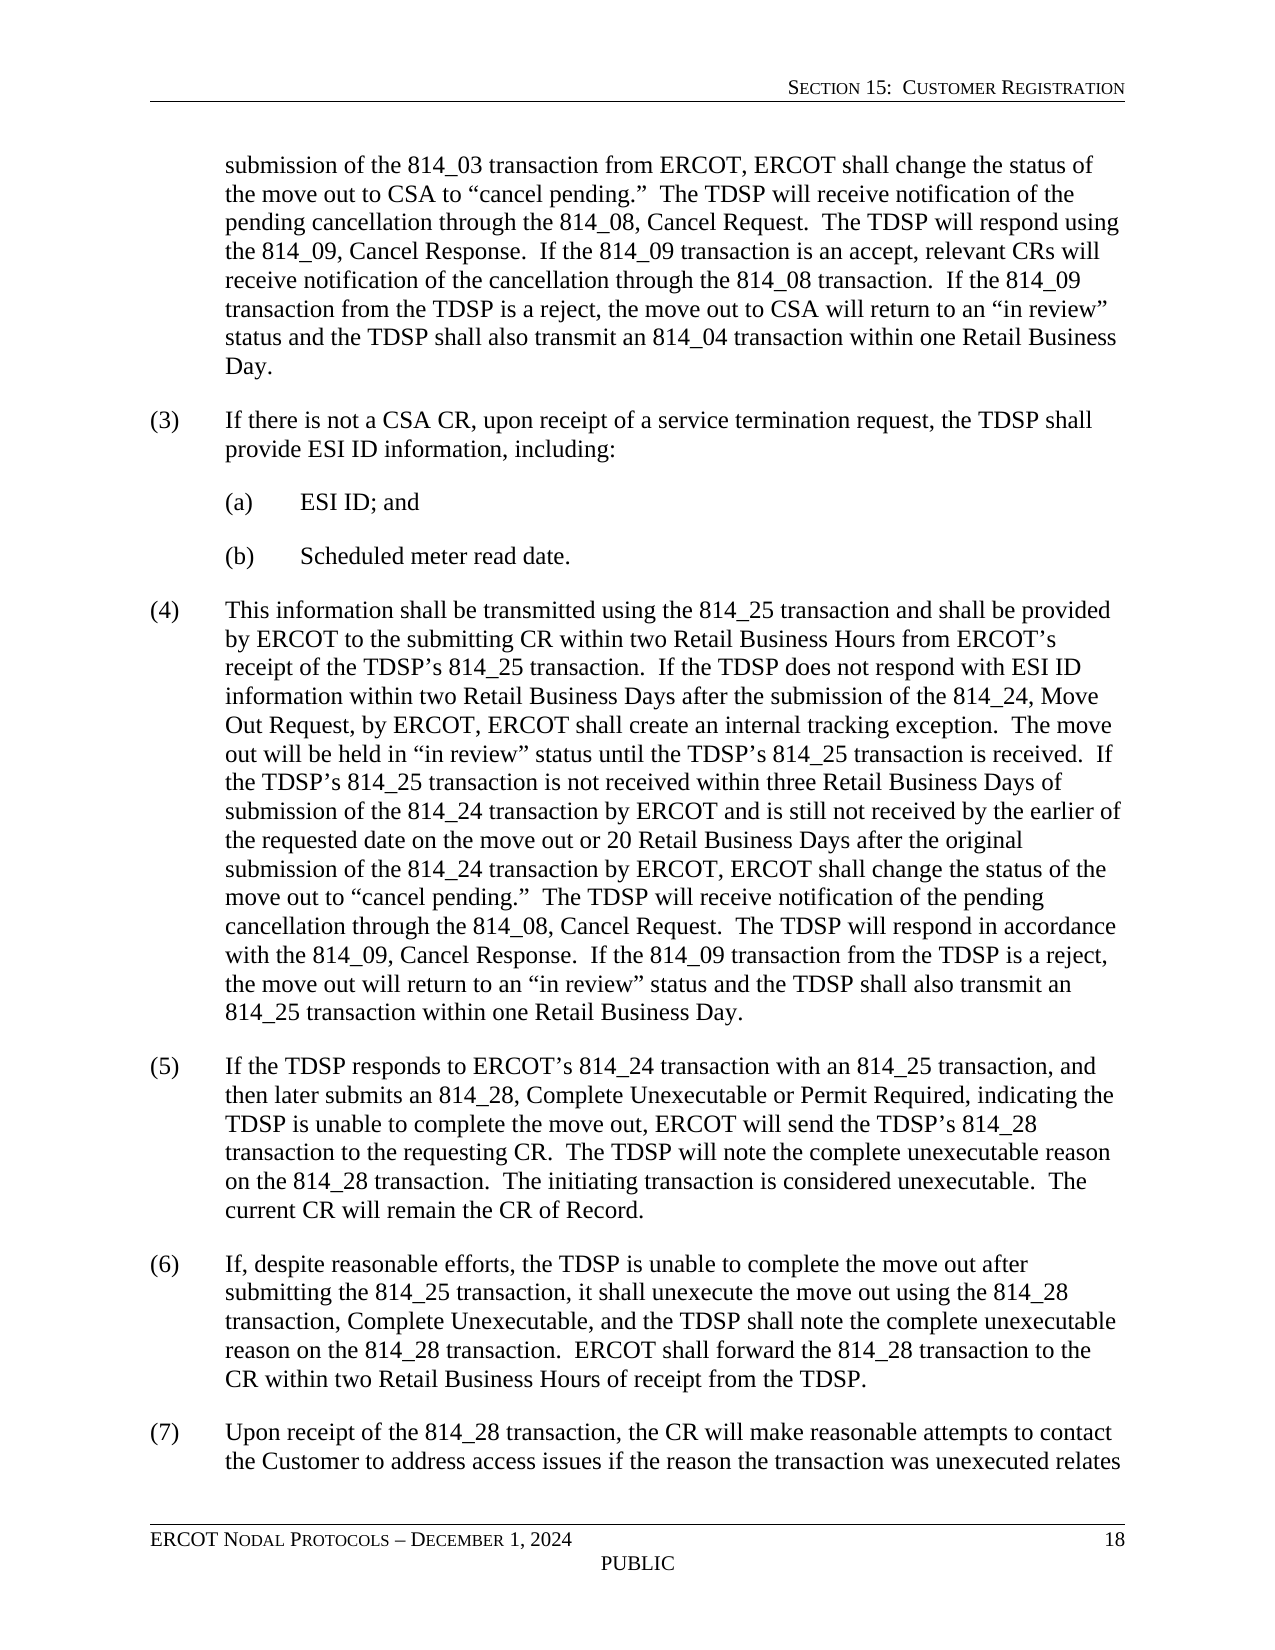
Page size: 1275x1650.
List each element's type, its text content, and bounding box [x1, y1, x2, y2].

text (a) ESI ID; and [225, 487, 1125, 516]
text (5) If the TDSP responds to ERCOT’s 814_24 transaction with an 814_25 transaction, and then later submits an 814_28, Complete Unexecutable or Permit Required, indicating the TDSP is unable to complete the move out, ERCOT will send the TDSP’s 814_28 transaction to the requesting CR. The TDSP will note the complete unexecutable reason on the 814_28 transaction. The initiating transaction is considered unexecutable. The current CR will remain the CR of Record. [150, 1051, 1125, 1224]
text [150, 1417, 1125, 1475]
text (b) Scheduled meter read date. [225, 541, 1125, 570]
text (3) If there is not a CSA CR, upon receipt of a service termination request, the TDSP shall provide ESI ID information, including: [150, 405, 1125, 462]
text (6) If, despite reasonable efforts, the TDSP is unable to complete the move out after submitting the 814_25 transaction, it shall unexecute the move out using the 814_28 transaction, Complete Unexecutable, and the TDSP shall note the complete unexecutable reason on the 814_28 transaction. ERCOT shall forward the 814_28 transaction to the CR within two Retail Business Hours of receipt from the TDSP. [150, 1249, 1125, 1392]
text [150, 150, 1125, 380]
text (4) This information shall be transmitted using the 814_25 transaction and shall be provided by ERCOT to the submitting CR within two Retail Business Hours from ERCOT’s receipt of the TDSP’s 814_25 transaction. If the TDSP does not respond with ESI ID information within two Retail Business Days after the submission of the 814_24, Move Out Request, by ERCOT, ERCOT shall create an internal tracking exception. The move out will be held in “in review” status until the TDSP’s 814_25 transaction is received. If the TDSP’s 814_25 transaction is not received within three Retail Business Days of submission of the 814_24 transaction by ERCOT and is still not received by the earlier of the requested date on the move out or 20 Retail Business Days after the original submission of the 814_24 transaction by ERCOT, ERCOT shall change the status of the move out to “cancel pending.” The TDSP will receive notification of the pending cancellation through the 814_08, Cancel Request. The TDSP will respond in accordance with the 814_09, Cancel Response. If the 814_09 transaction from the TDSP is a reject, the move out will return to an “in review” status and the TDSP shall also transmit an 814_25 transaction within one Retail Business Day. [150, 595, 1125, 1026]
